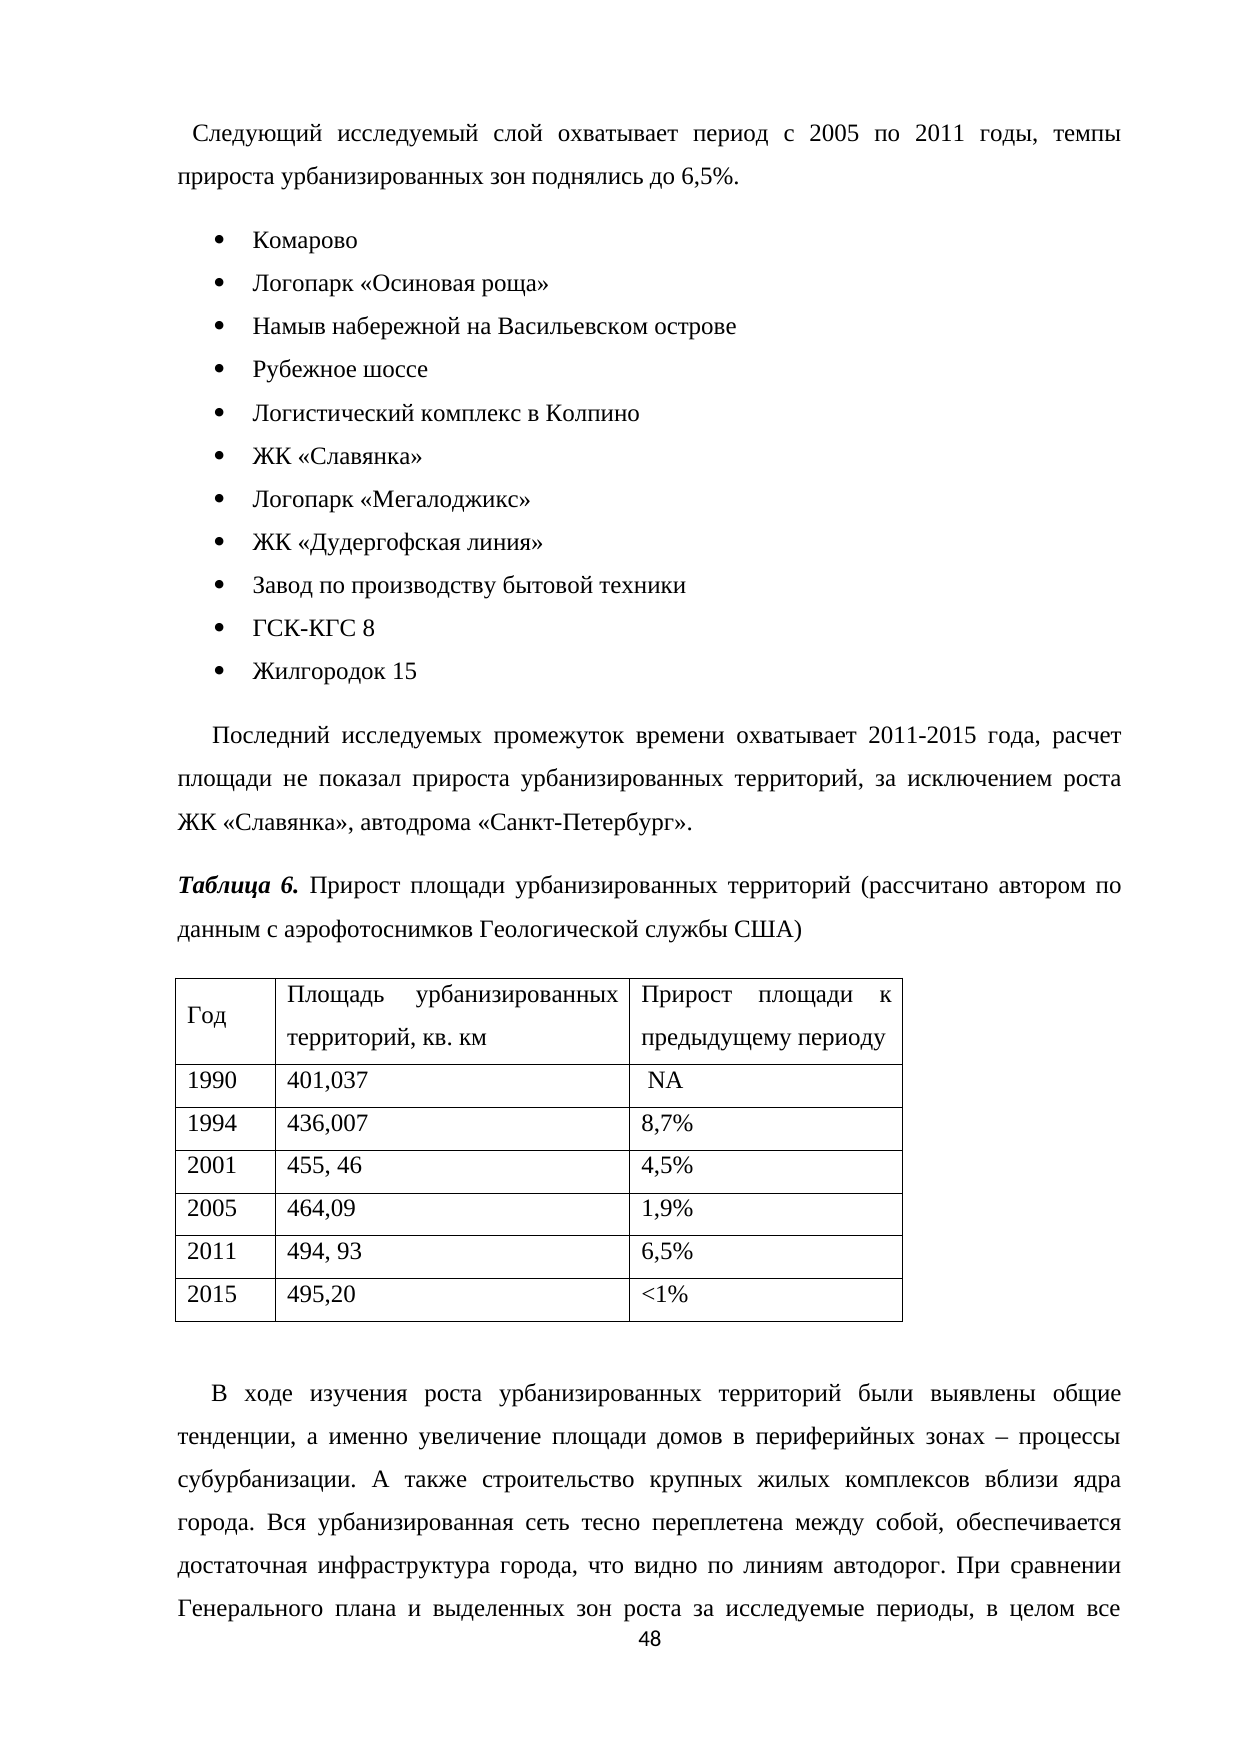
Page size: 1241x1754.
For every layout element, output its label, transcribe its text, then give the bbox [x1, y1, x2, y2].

list ЖК «Славянка» [215, 441, 1122, 469]
table_header Площадь урбанизированных территорий, кв. км [276, 979, 629, 1064]
list Жилгородок 15 [215, 656, 1122, 685]
table_cell 436,007 [276, 1108, 629, 1149]
table_cell NA [630, 1065, 902, 1107]
table_cell 455, 46 [276, 1151, 629, 1192]
table_cell <1% [630, 1279, 902, 1321]
list Логопарк «Мегалоджикс» [215, 484, 1122, 513]
table_cell 401,037 [276, 1065, 629, 1107]
table_cell 464,09 [276, 1194, 629, 1235]
text Таблица 6. Прирост площади урбанизированных территорий (рассчитано автором по данным с аэрофотоснимков Геологической службы США) [177, 871, 1122, 942]
table_cell 1,9% [630, 1194, 902, 1235]
list Логопарк «Осиновая роща» [215, 268, 1122, 297]
table_cell 1990 [176, 1065, 275, 1107]
table_cell 2001 [176, 1151, 275, 1192]
list ЖК «Дудергофская линия» [215, 527, 1122, 556]
table_cell 6,5% [630, 1236, 902, 1278]
list Завод по производству бытовой техники [215, 570, 1122, 599]
list Намыв набережной на Васильевском острове [215, 311, 1122, 340]
list ГСК-КГС 8 [215, 613, 1122, 642]
table_header Год [176, 979, 275, 1064]
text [177, 1378, 1122, 1622]
table_cell 495,20 [276, 1279, 629, 1321]
table_cell 1994 [176, 1108, 275, 1149]
text Последний исследуемых промежуток времени охватывает 2011-2015 года, расчет площади не показал прироста урбанизированных территорий, за исключением роста ЖК «Славянка», автодрома «Санкт-Петербург». [177, 720, 1122, 835]
table_header Прирост площади к предыдущему периоду [630, 979, 902, 1064]
table_cell 2011 [176, 1236, 275, 1278]
text Следующий исследуемый слой охватывает период с 2005 по 2011 годы, темпы прироста урбанизированных зон поднялись до 6,5%. [177, 118, 1122, 190]
list Логистический комплекс в Колпино [215, 398, 1122, 426]
table_cell 494, 93 [276, 1236, 629, 1278]
table_cell 2005 [176, 1194, 275, 1235]
list Рубежное шоссе [215, 354, 1122, 383]
list Комарово [215, 225, 1122, 254]
table_cell 8,7% [630, 1108, 902, 1149]
table_cell 4,5% [630, 1151, 902, 1192]
table_cell 2015 [176, 1279, 275, 1321]
